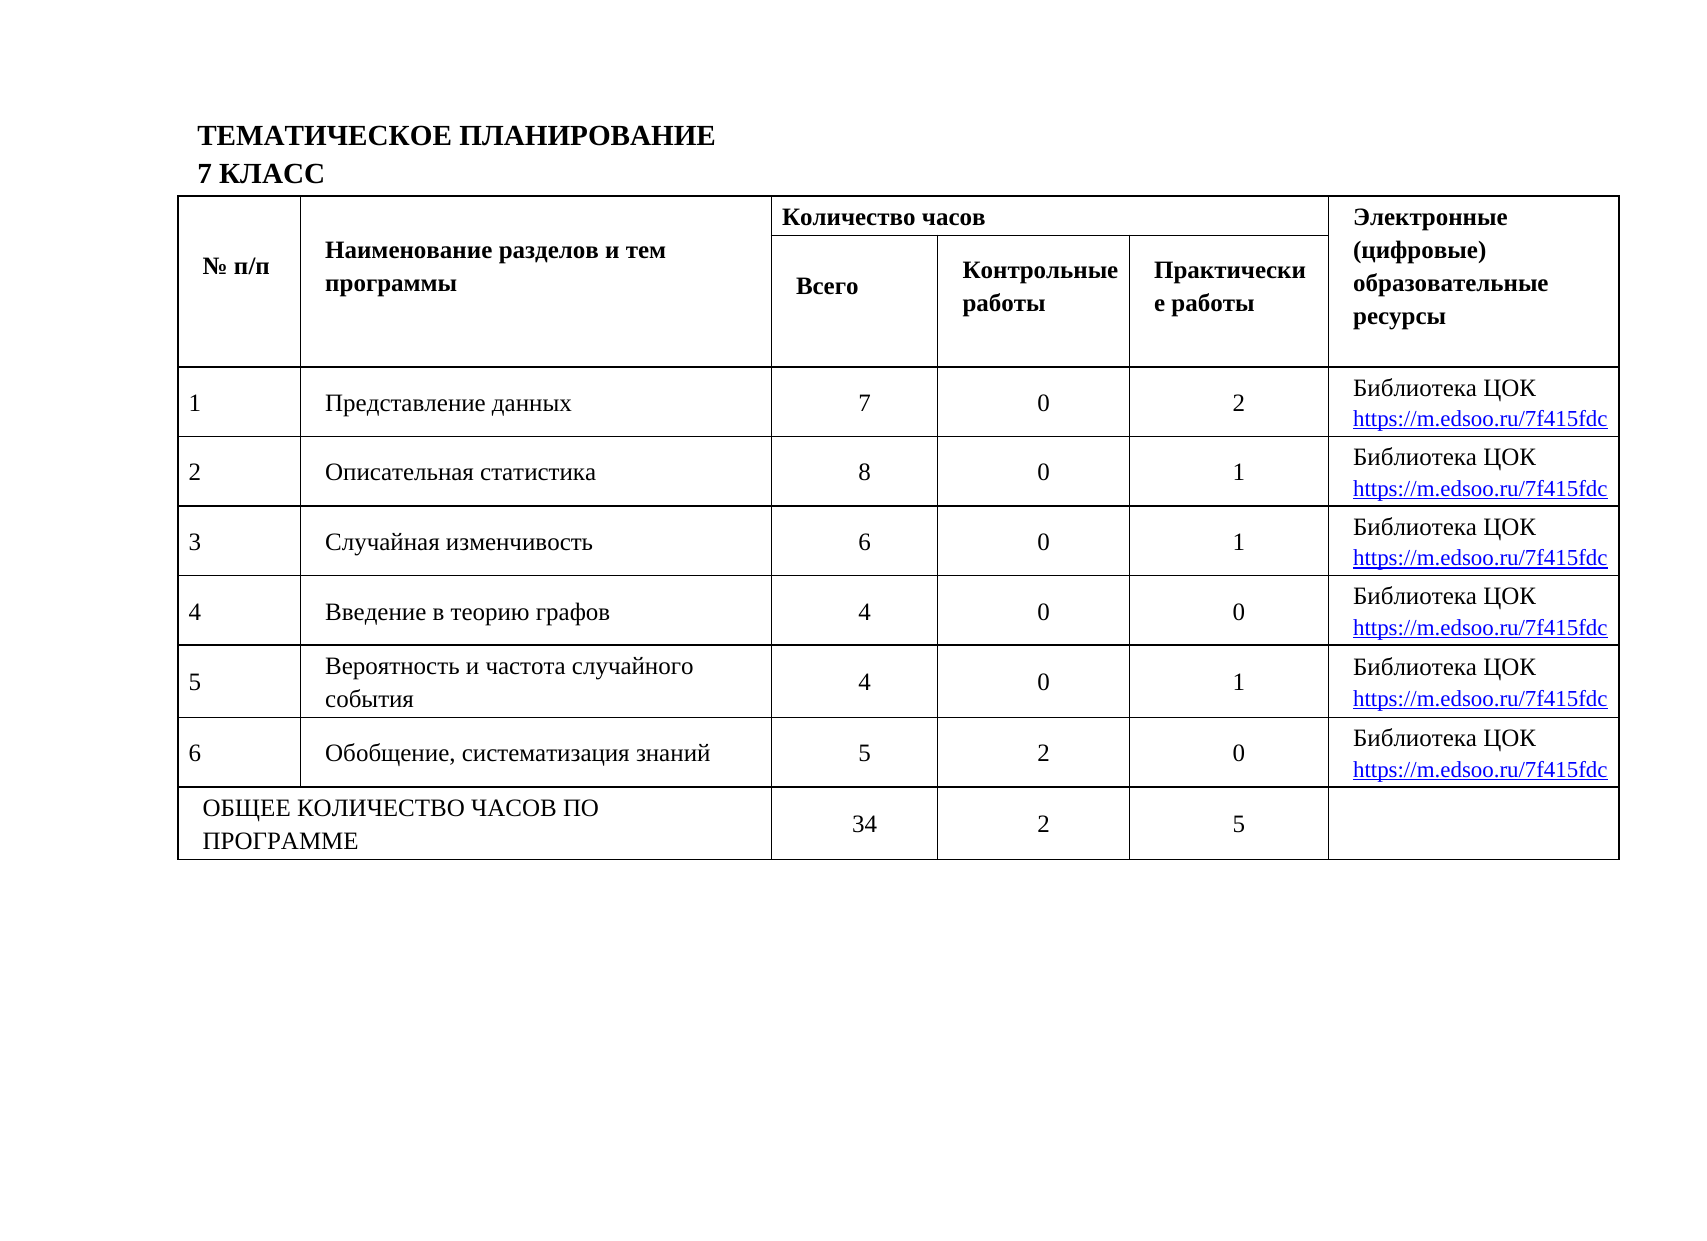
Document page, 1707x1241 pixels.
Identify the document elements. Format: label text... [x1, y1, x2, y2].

table_cell 0 [938, 437, 1129, 505]
table_cell Библиотека ЦОК https://m.edsoo.ru/7f415fdc [1329, 437, 1618, 505]
table_cell 4 [772, 576, 937, 644]
table_cell 2 [179, 437, 300, 505]
table_cell 1 [1130, 646, 1328, 717]
table_cell 0 [1130, 718, 1328, 786]
table_cell 6 [772, 507, 937, 575]
table_cell 5 [772, 718, 937, 786]
table_cell ОБЩЕЕ КОЛИЧЕСТВО ЧАСОВ ПО ПРОГРАММЕ [179, 788, 771, 859]
table_cell 7 [772, 368, 937, 436]
table_cell Представление данных [301, 368, 771, 436]
table_cell Обобщение, систематизация знаний [301, 718, 771, 786]
table_header Электронные (цифровые) образовательные ресурсы [1329, 197, 1618, 366]
table_cell 34 [772, 788, 937, 859]
text 7 КЛАСС [190, 157, 1618, 190]
table_cell 6 [179, 718, 300, 786]
table_cell Библиотека ЦОК https://m.edsoo.ru/7f415fdc [1329, 507, 1618, 575]
table_cell 2 [938, 718, 1129, 786]
table_cell Всего [772, 236, 937, 366]
text ТЕМАТИЧЕСКОЕ ПЛАНИРОВАНИЕ [190, 118, 1618, 152]
table_cell 0 [938, 646, 1129, 717]
table_cell 2 [1130, 368, 1328, 436]
table_cell Контрольные работы [938, 236, 1129, 366]
table_cell Введение в теорию графов [301, 576, 771, 644]
table_header Количество часов [772, 197, 1328, 234]
table_cell 4 [179, 576, 300, 644]
table_cell Библиотека ЦОК https://m.edsoo.ru/7f415fdc [1329, 646, 1618, 717]
table_header № п/п [179, 197, 300, 366]
table_cell 0 [938, 576, 1129, 644]
table_cell Случайная изменчивость [301, 507, 771, 575]
table_cell [1329, 788, 1618, 859]
table_cell 5 [1130, 788, 1328, 859]
table_cell 0 [938, 368, 1129, 436]
table_cell 0 [1130, 576, 1328, 644]
table_cell Библиотека ЦОК https://m.edsoo.ru/7f415fdc [1329, 368, 1618, 436]
table_cell Практические работы [1130, 236, 1328, 366]
table_cell 0 [938, 507, 1129, 575]
table_cell 1 [179, 368, 300, 436]
table_cell 4 [772, 646, 937, 717]
table_cell 2 [938, 788, 1129, 859]
table_cell 1 [1130, 507, 1328, 575]
table_cell Библиотека ЦОК https://m.edsoo.ru/7f415fdc [1329, 718, 1618, 786]
table_cell Библиотека ЦОК https://m.edsoo.ru/7f415fdc [1329, 576, 1618, 644]
table_cell 8 [772, 437, 937, 505]
table_cell Описательная статистика [301, 437, 771, 505]
table_cell 5 [179, 646, 300, 717]
table_cell Вероятность и частота случайного события [301, 646, 771, 717]
table_cell 1 [1130, 437, 1328, 505]
table_header Наименование разделов и тем программы [301, 197, 771, 366]
table_cell 3 [179, 507, 300, 575]
